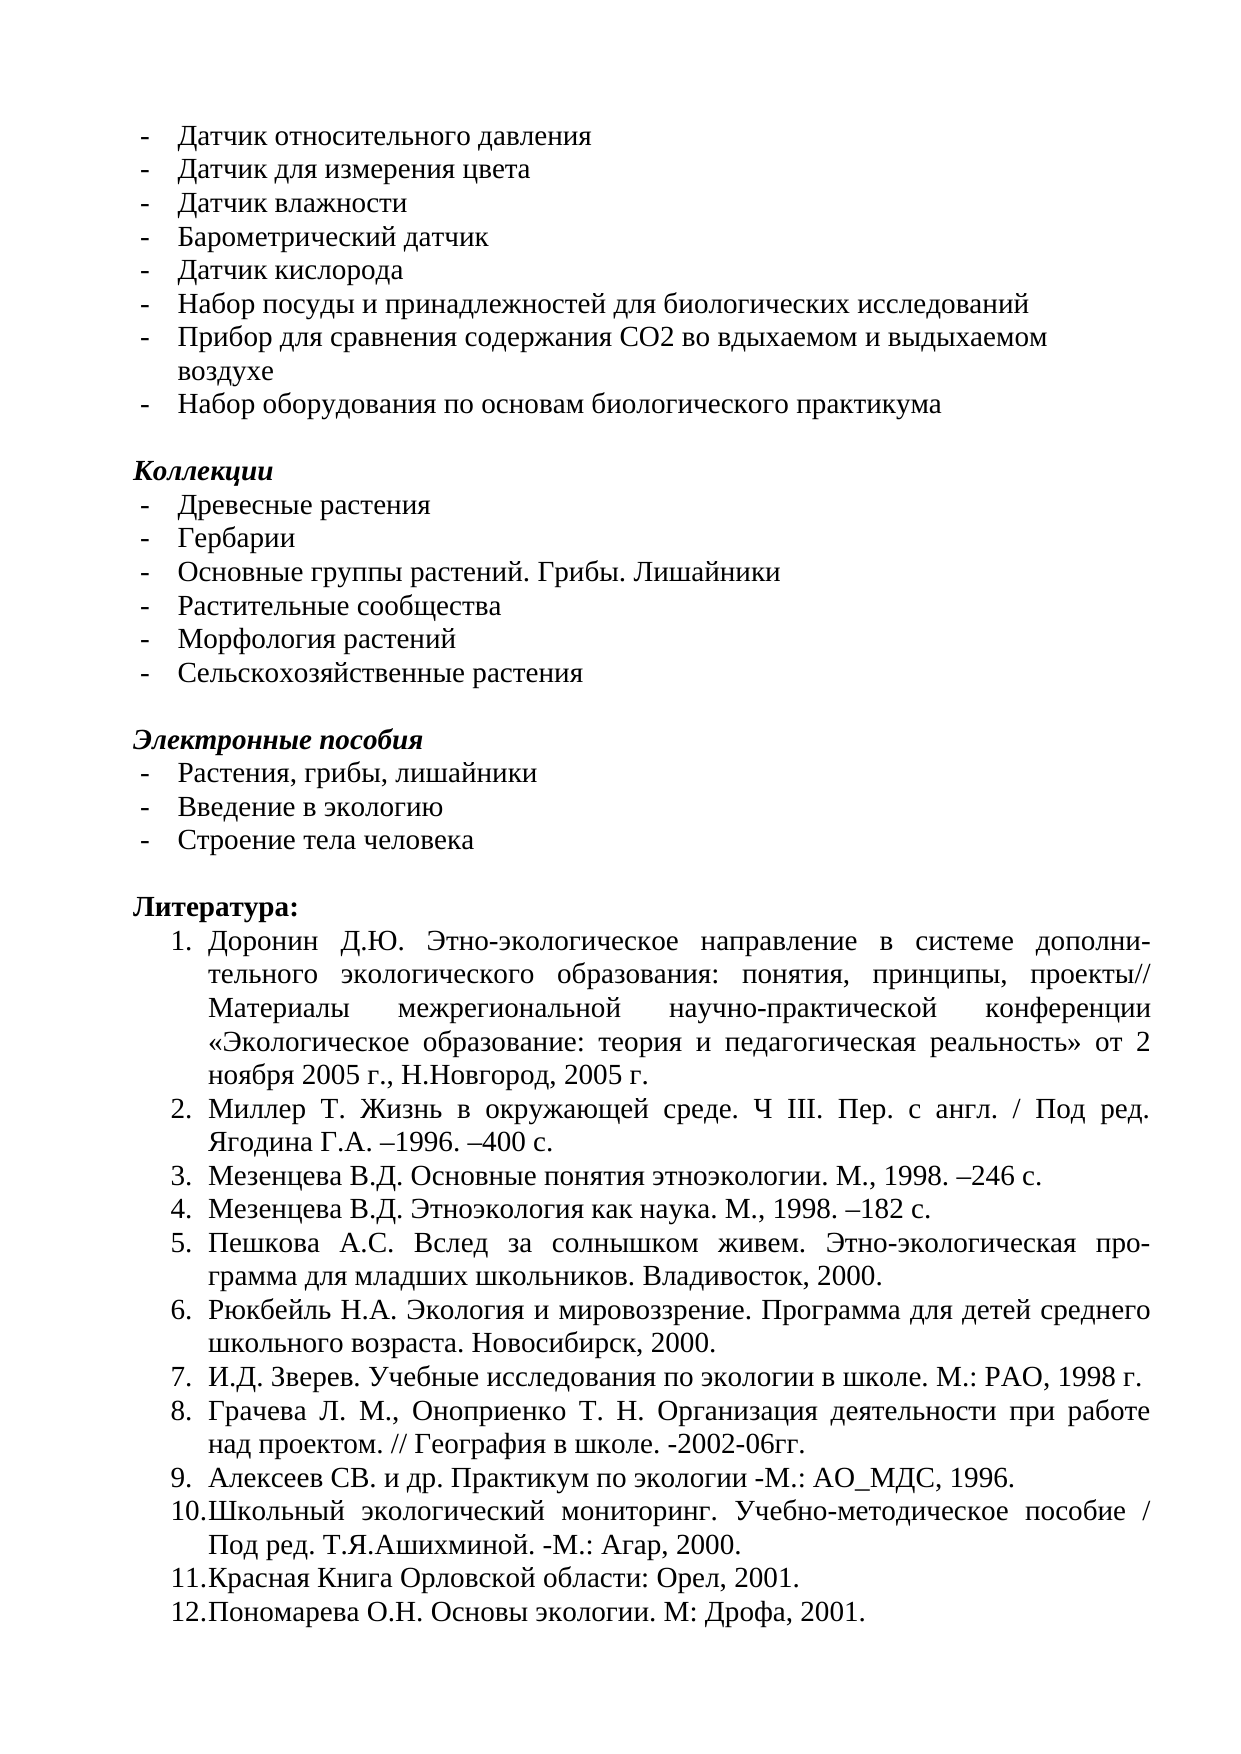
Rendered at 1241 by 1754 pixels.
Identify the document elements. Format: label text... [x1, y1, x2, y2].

list Растения, грибы, лишайники [140, 755, 1152, 789]
list Введение в экологию [140, 789, 1152, 822]
list Красная Книга Орловской области: Орел, 2001. [170, 1560, 1152, 1594]
text Электронные пособия [133, 722, 1152, 755]
list Набор оборудования по основам биологического практикума [140, 386, 1152, 420]
list Растительные сообщества [140, 588, 1152, 621]
list Датчик влажности [140, 185, 1152, 219]
list Древесные растения [140, 487, 1152, 521]
list Доронин Д.Ю. Этно-экологическое направление в системе дополни-тельного экологического образования: понятия, принципы, проекты// Материалы межрегиональной научно-практической конференции «Экологическое образование: теория и педагогическая реальность» от 2 ноября 2005 г., Н.Новгород, 2005 г. [170, 923, 1152, 1091]
list Датчик кислорода [140, 252, 1152, 286]
list Пешкова А.С. Вслед за солнышком живем. Этно-экологическая про-грамма для младших школьников. Владивосток, 2000. [170, 1225, 1152, 1292]
list Датчик для измерения цвета [140, 152, 1152, 185]
list Школьный экологический мониторинг. Учебно-методическое пособие / Под ред. Т.Я.Ашихминой. -М.: Агар, 2000. [170, 1493, 1152, 1560]
list Прибор для сравнения содержания СО2 во вдыхаемом и выдыхаемом воздухе [140, 319, 1152, 386]
text Литература: [133, 889, 1152, 923]
list Гербарии [140, 521, 1152, 554]
list Мезенцева В.Д. Основные понятия этноэкологии. М., 1998. –246 с. [170, 1158, 1152, 1191]
list Грачева Л. М., Оноприенко Т. Н. Организация деятельности при работе над проектом. // География в школе. -2002-06гг. [170, 1393, 1152, 1460]
list Пономарева О.Н. Основы экологии. М: Дрофа, 2001. [170, 1594, 1152, 1627]
text Коллекции [133, 453, 1152, 487]
list И.Д. Зверев. Учебные исследования по экологии в школе. М.: РАО, 1998 г. [170, 1359, 1152, 1393]
list Морфология растений [140, 621, 1152, 655]
list Основные группы растений. Грибы. Лишайники [140, 554, 1152, 588]
list Барометрический датчик [140, 219, 1152, 252]
list Миллер Т. Жизнь в окружающей среде. Ч III. Пер. с англ. / Под ред. Ягодина Г.А. –1996. –400 с. [170, 1091, 1152, 1158]
list Мезенцева В.Д. Этноэкология как наука. М., 1998. –182 с. [170, 1191, 1152, 1225]
list Датчик относительного давления [140, 118, 1152, 152]
list Набор посуды и принадлежностей для биологических исследований [140, 286, 1152, 319]
list Алексеев СВ. и др. Практикум по экологии -М.: АО_МДС, 1996. [170, 1460, 1152, 1493]
list Строение тела человека [140, 822, 1152, 856]
list Сельскохозяйственные растения [140, 655, 1152, 688]
list Рюкбейль Н.А. Экология и мировоззрение. Программа для детей среднего школьного возраста. Новосибирск, 2000. [170, 1292, 1152, 1359]
